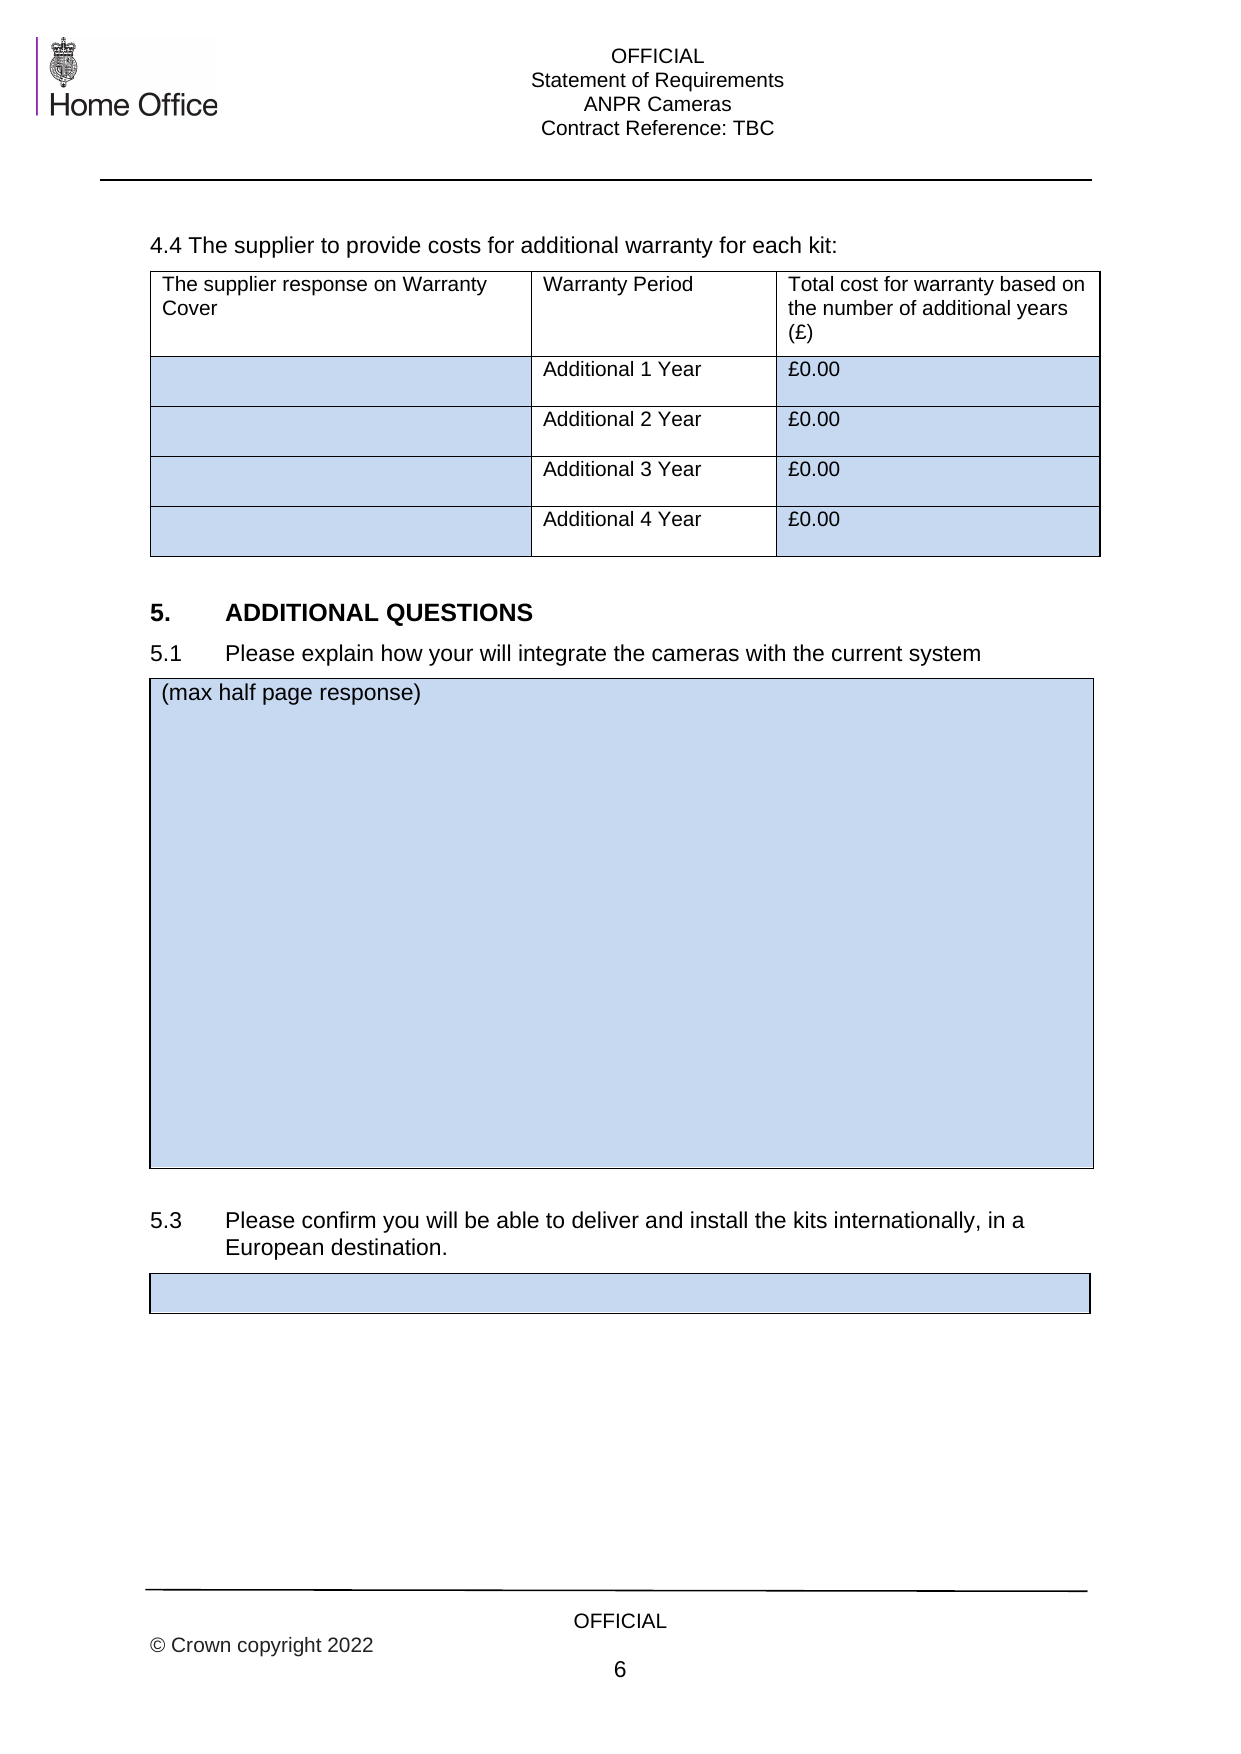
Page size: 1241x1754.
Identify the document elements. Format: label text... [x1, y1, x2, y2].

table_header Warranty Period [532, 272, 776, 356]
table_cell [151, 357, 531, 406]
table_header The supplier response on Warranty Cover [151, 272, 531, 356]
subtitle 4.4 The supplier to provide costs for additional warranty for each kit: [150, 232, 1090, 258]
picture [36, 37, 218, 116]
subtitle 5.3 Please confirm you will be able to deliver and install the kits internationally, in a European destination. [150, 1207, 1090, 1260]
table_cell £0.00 [777, 457, 1099, 506]
table_cell Additional 3 Year [532, 457, 776, 506]
table_cell Additional 4 Year [532, 507, 776, 556]
table_cell £0.00 [777, 507, 1099, 556]
table_cell £0.00 [777, 407, 1099, 456]
table_header Total cost for warranty based on the number of additional years (£) [777, 272, 1099, 356]
table_cell Additional 1 Year [532, 357, 776, 406]
subtitle 5.1 Please explain how your will integrate the cameras with the current system [150, 639, 1090, 666]
table_header [151, 1274, 1089, 1312]
table_cell Additional 2 Year [532, 407, 776, 456]
table_header (max half page response) [151, 679, 1093, 1167]
table_cell [151, 457, 531, 506]
table_cell [151, 407, 531, 456]
table_cell [151, 507, 531, 556]
subtitle ADDITIONAL Questions [150, 598, 1090, 627]
table_cell £0.00 [777, 357, 1099, 406]
